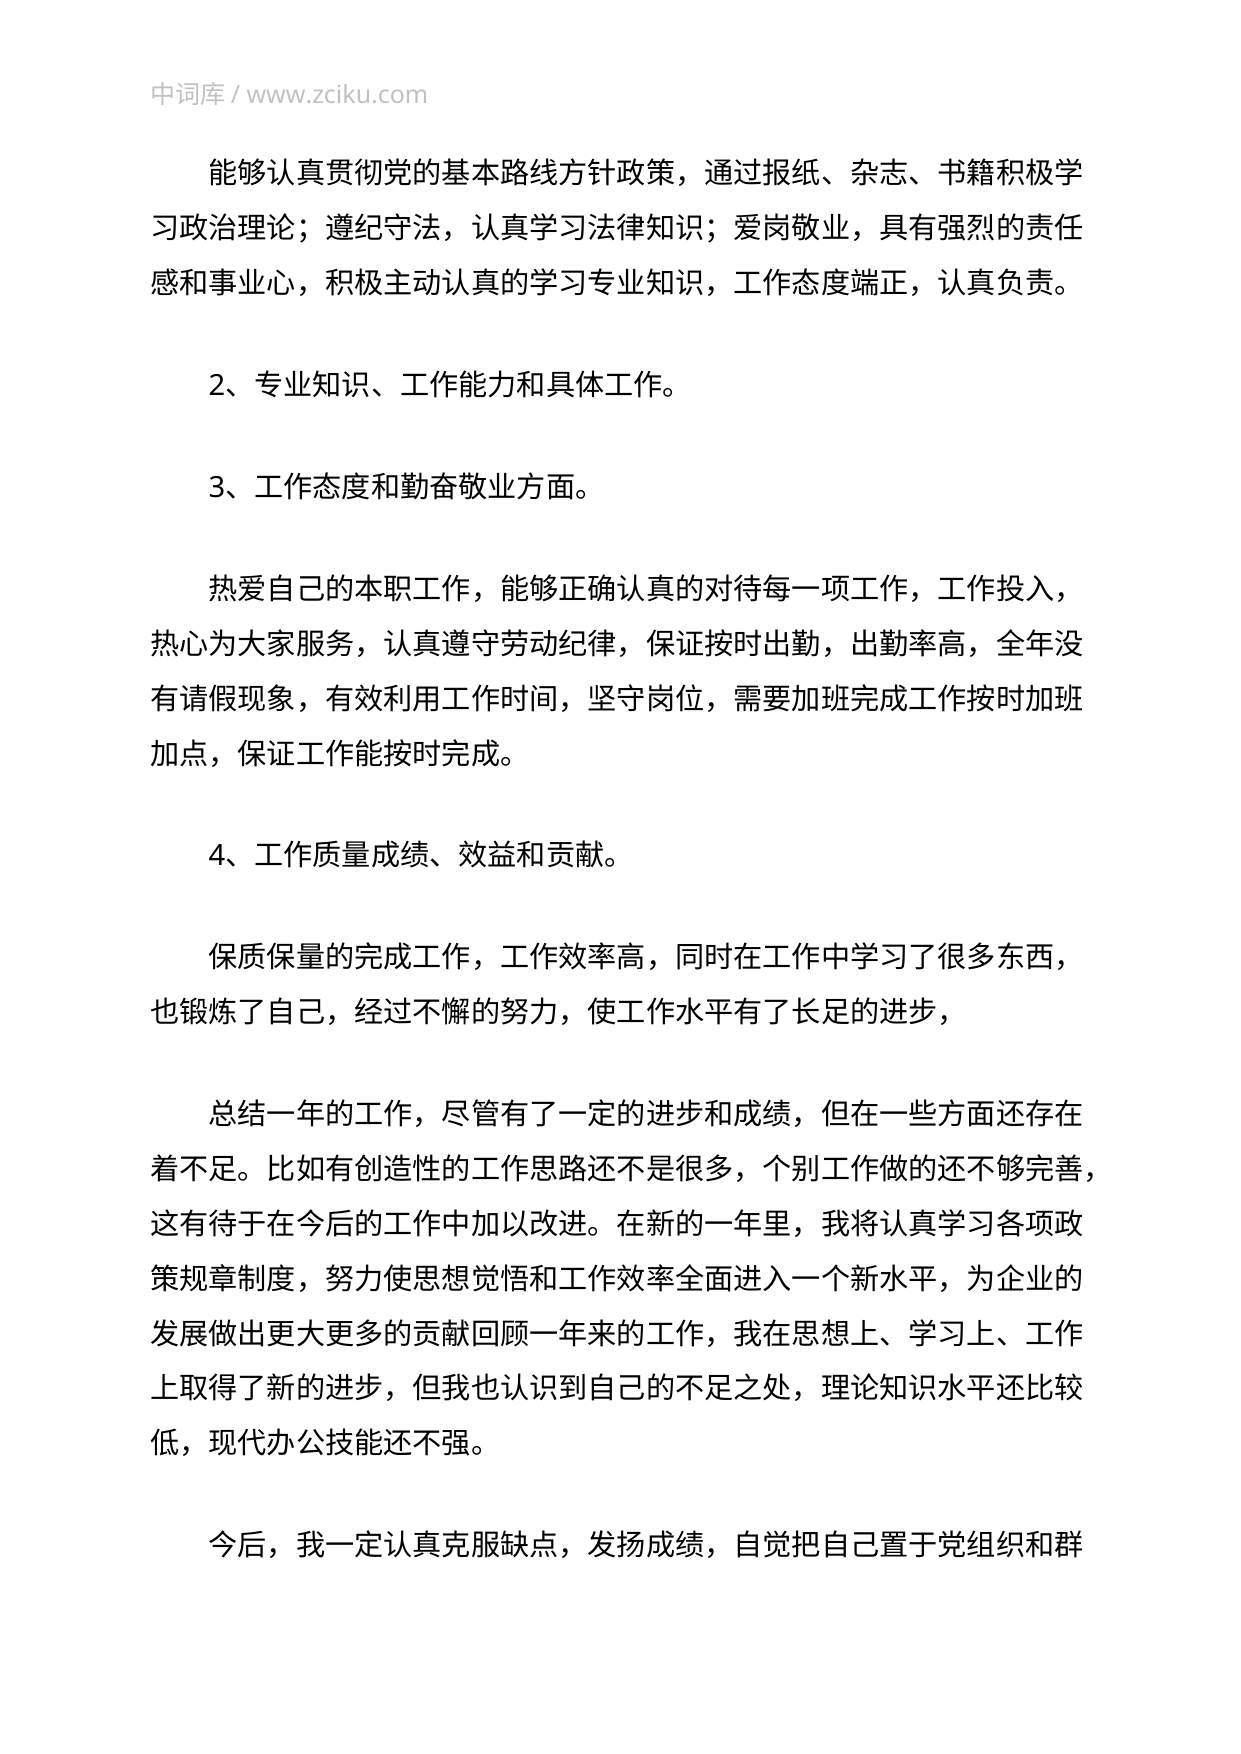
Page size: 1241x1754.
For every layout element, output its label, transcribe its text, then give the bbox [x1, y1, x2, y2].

text 能够认真贯彻党的基本路线方针政策，通过报纸、杂志、书籍积极学习政治理论；遵纪守法，认真学习法律知识；爱岗敬业，具有强烈的责任感和事业心，积极主动认真的学习专业知识，工作态度端正，认真负责。 [150, 150, 1090, 302]
text 2、专业知识、工作能力和具体工作。 [150, 362, 1090, 404]
text 保质保量的完成工作，工作效率高，同时在工作中学习了很多东西，也锻炼了自己，经过不懈的努力，使工作水平有了长足的进步， [150, 934, 1090, 1031]
text 3、工作态度和勤奋敬业方面。 [150, 463, 1090, 506]
text 4、工作质量成绩、效益和贡献。 [150, 832, 1090, 874]
text 热爱自己的本职工作，能够正确认真的对待每一项工作，工作投入，热心为大家服务，认真遵守劳动纪律，保证按时出勤，出勤率高，全年没有请假现象，有效利用工作时间，坚守岗位，需要加班完成工作按时加班加点，保证工作能按时完成。 [150, 566, 1090, 772]
text 总结一年的工作，尽管有了一定的进步和成绩，但在一些方面还存在着不足。比如有创造性的工作思路还不是很多，个别工作做的还不够完善，这有待于在今后的工作中加以改进。在新的一年里，我将认真学习各项政策规章制度，努力使思想觉悟和工作效率全面进入一个新水平，为企业的发展做出更大更多的贡献回顾一年来的工作，我在思想上、学习上、工作上取得了新的进步，但我也认识到自己的不足之处，理论知识水平还比较低，现代办公技能还不强。 [150, 1091, 1090, 1462]
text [150, 1522, 1090, 1564]
